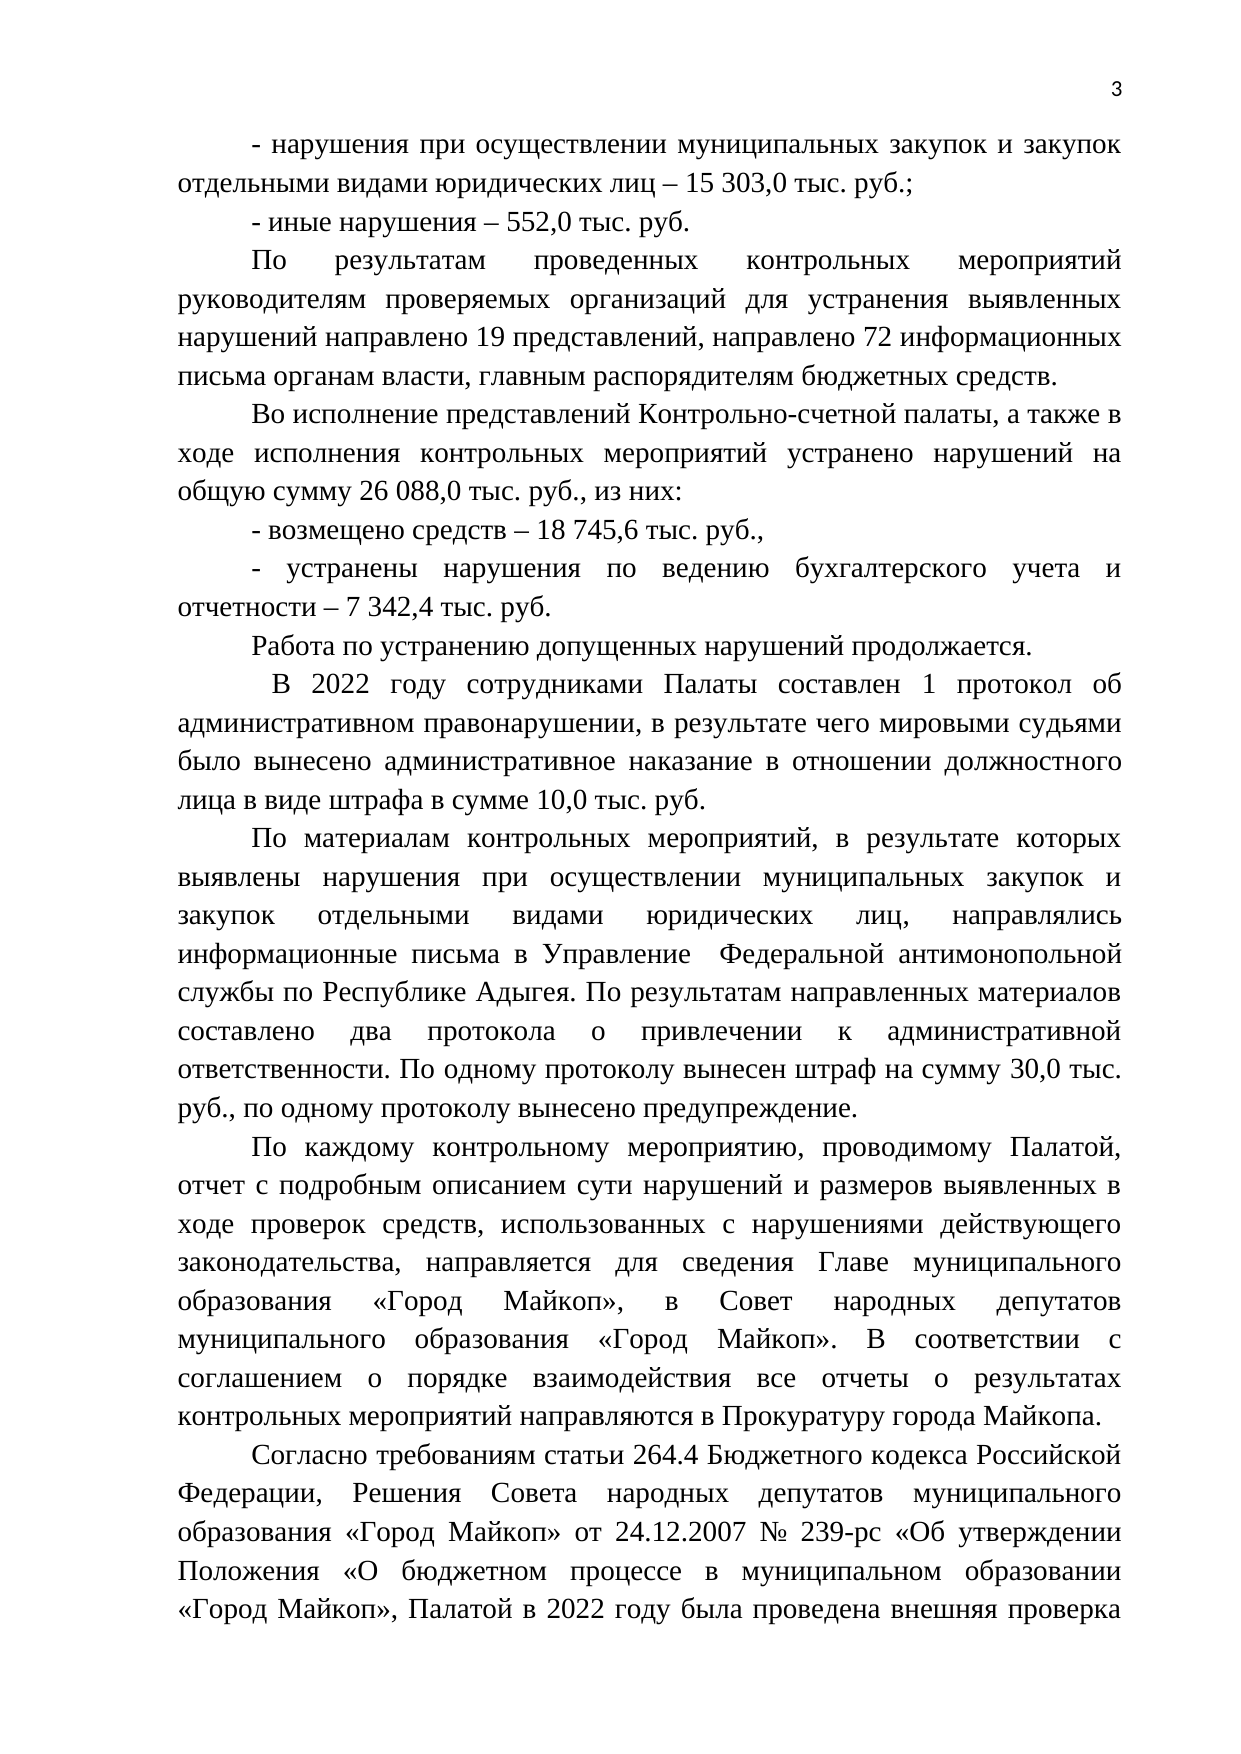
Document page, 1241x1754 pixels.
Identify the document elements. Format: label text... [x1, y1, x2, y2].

text Работа по устранению допущенных нарушений продолжается. [177, 628, 1122, 661]
list - нарушения при осуществлении муниципальных закупок и закупок отдельными видами юридических лиц – 15 303,0 тыс. руб.; [177, 127, 1122, 199]
text По каждому контрольному мероприятию, проводимому Палатой, отчет с подробным описанием сути нарушений и размеров выявленных в ходе проверок средств, использованных с нарушениями действующего законодательства, направляется для сведения Главе муниципального образования «Город Майкоп», в Совет народных депутатов муниципального образования «Город Майкоп». В соответствии с соглашением о порядке взаимодействия все отчеты о результатах контрольных мероприятий направляются в Прокуратуру города Майкопа. [177, 1129, 1122, 1432]
list - возмещено средств – 18 745,6 тыс. руб., [177, 512, 1122, 546]
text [177, 1437, 1122, 1625]
list - устранены нарушения по ведению бухгалтерского учета и отчетности – 7 342,4 тыс. руб. [177, 551, 1122, 623]
list По материалам контрольных мероприятий, в результате которых выявлены нарушения при осуществлении муниципальных закупок и закупок отдельными видами юридических лиц, направлялись информационные письма в Управление Федеральной антимонопольной службы по Республике Адыгея. По результатам направленных материалов составлено два протокола о привлечении к административной ответственности. По одному протоколу вынесен штраф на сумму 30,0 тыс. руб., по одному протоколу вынесено предупреждение. [177, 820, 1122, 1124]
list По результатам проведенных контрольных мероприятий руководителям проверяемых организаций для устранения выявленных нарушений направлено 19 представлений, направлено 72 информационных письма органам власти, главным распорядителям бюджетных средств. [177, 242, 1122, 391]
text Во исполнение представлений Контрольно-счетной палаты, а также в ходе исполнения контрольных мероприятий устранено нарушений на общую сумму 26 088,0 тыс. руб., из них: [177, 396, 1122, 507]
list В 2022 году сотрудниками Палаты составлен 1 протокол об административном правонарушении, в результате чего мировыми судьями было вынесено административное наказание в отношении должностного лица в виде штрафа в сумме 10,0 тыс. руб. [177, 666, 1122, 815]
list - иные нарушения – 552,0 тыс. руб. [177, 204, 1122, 237]
